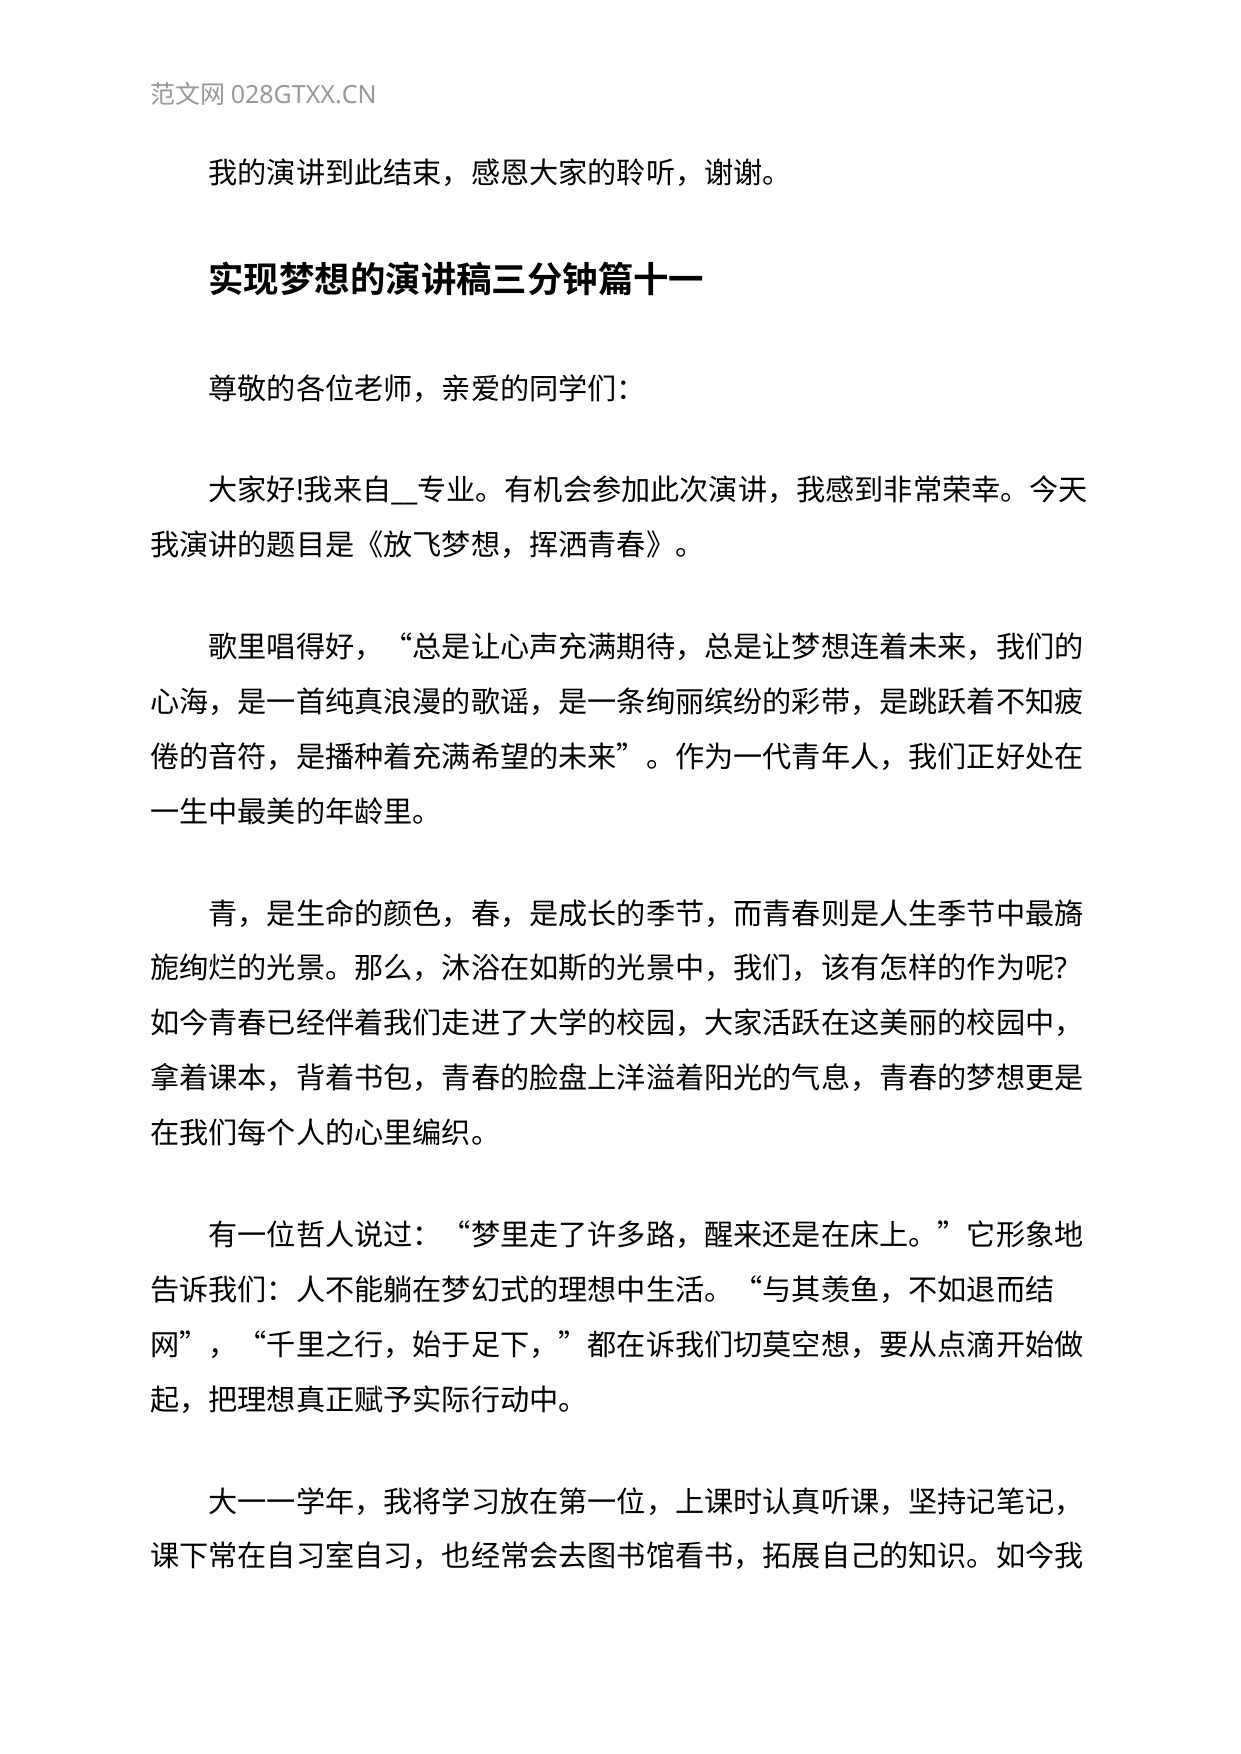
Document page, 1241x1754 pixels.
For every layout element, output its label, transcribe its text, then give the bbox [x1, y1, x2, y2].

text 青，是生命的颜色，春，是成长的季节，而青春则是人生季节中最旖旎绚烂的光景。那么，沐浴在如斯的光景中，我们，该有怎样的作为呢?如今青春已经伴着我们走进了大学的校园，大家活跃在这美丽的校园中，拿着课本，背着书包，青春的脸盘上洋溢着阳光的气息，青春的梦想更是在我们每个人的心里编织。 [150, 890, 1090, 1152]
text 尊敬的各位老师，亲爱的同学们： [150, 365, 1090, 407]
text 实现梦想的演讲稿三分钟篇十一 [150, 252, 1090, 303]
text 大家好!我来自__专业。有机会参加此次演讲，我感到非常荣幸。今天我演讲的题目是《放飞梦想，挥洒青春》。 [150, 467, 1090, 564]
text 歌里唱得好，“总是让心声充满期待，总是让梦想连着未来，我们的心海，是一首纯真浪漫的歌谣，是一条绚丽缤纷的彩带，是跳跃着不知疲倦的音符，是播种着充满希望的未来”。作为一代青年人，我们正好处在一生中最美的年龄里。 [150, 624, 1090, 831]
text 我的演讲到此结束，感恩大家的聆听，谢谢。 [150, 150, 1090, 192]
text 有一位哲人说过：“梦里走了许多路，醒来还是在床上。”它形象地告诉我们：人不能躺在梦幻式的理想中生活。“与其羡鱼，不如退而结网”，“千里之行，始于足下，”都在诉我们切莫空想，要从点滴开始做起，把理想真正赋予实际行动中。 [150, 1212, 1090, 1419]
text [150, 1478, 1090, 1575]
